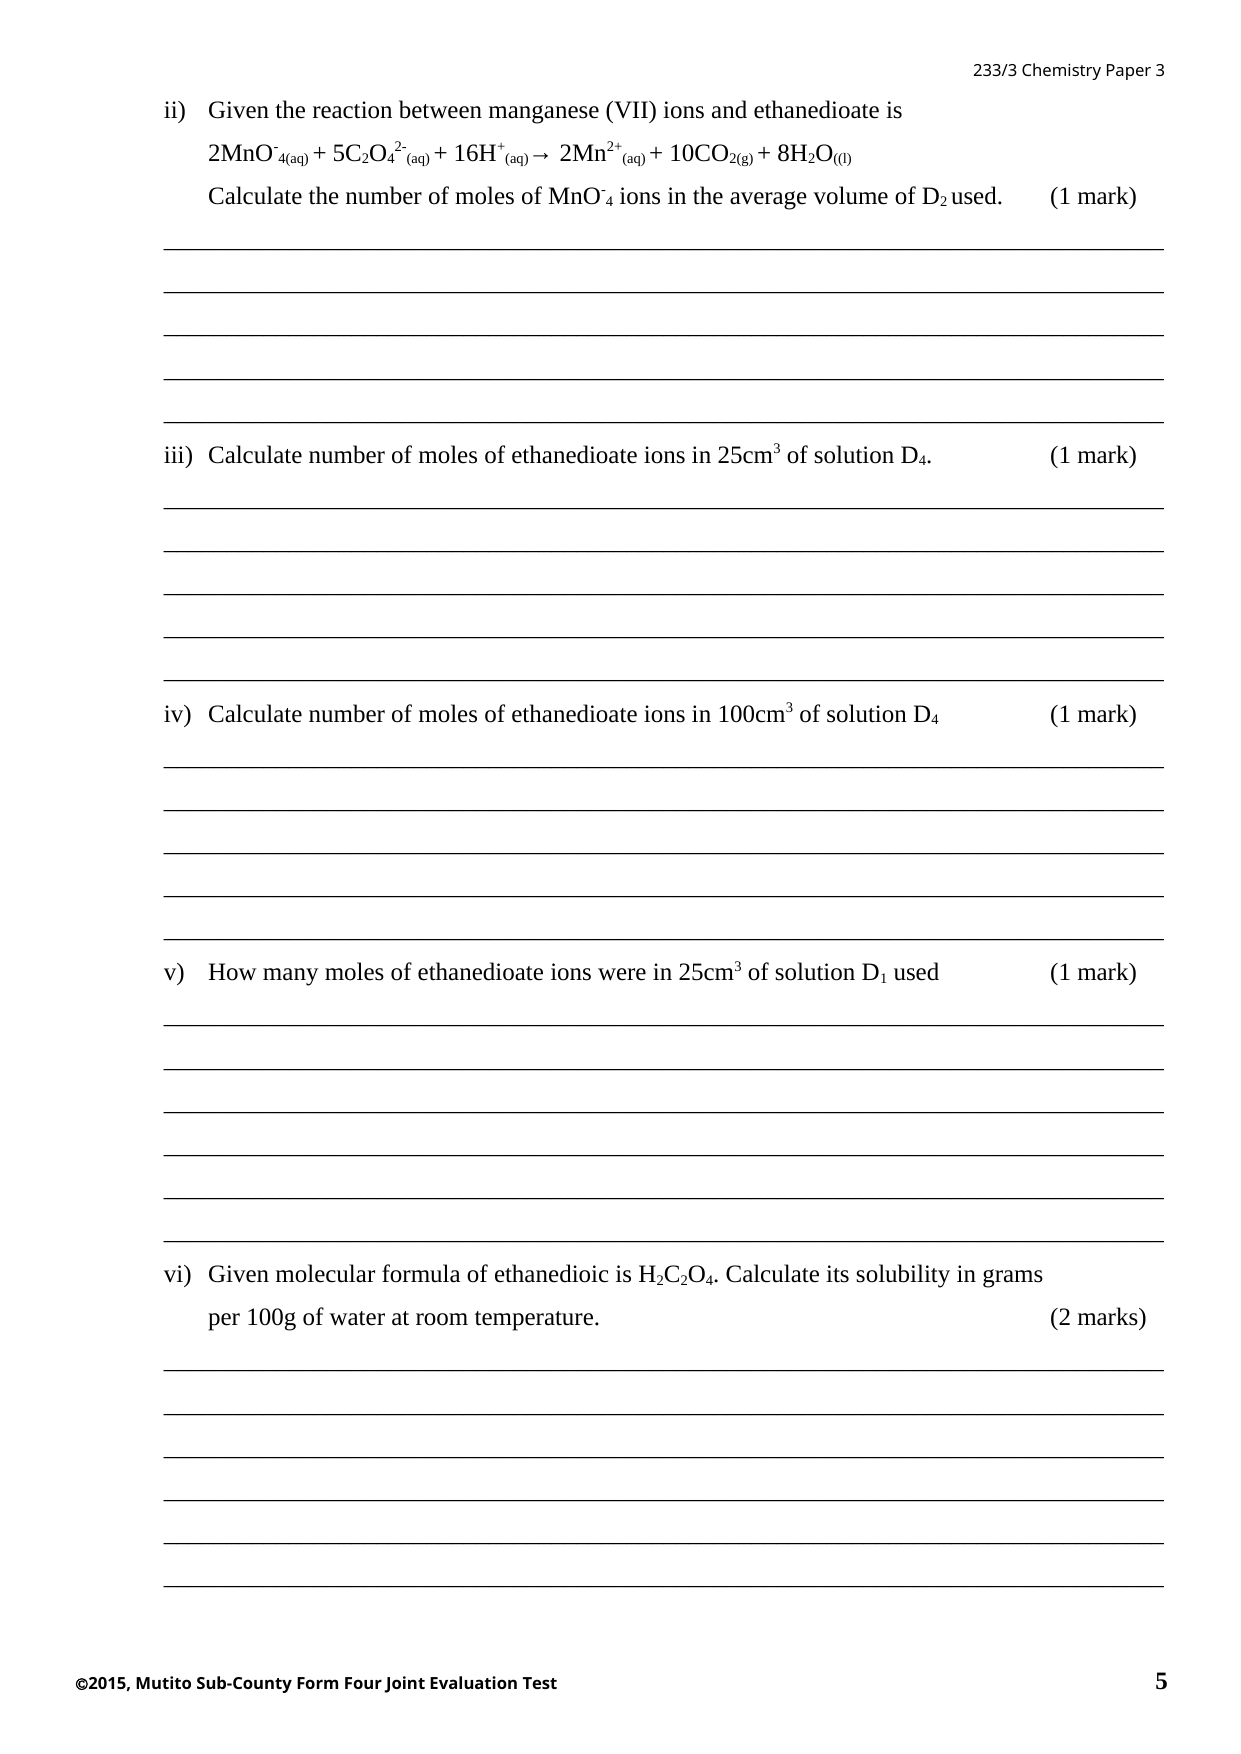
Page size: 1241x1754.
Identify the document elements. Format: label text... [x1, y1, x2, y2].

text ________________________________________________________________________________________________________________________________________________________________________________________________________________________________________________________________________________________________________________________________________________________________________________________________________________________________________________________________________________________________ [164, 1346, 1165, 1590]
list Calculate number of moles of ethanedioate ions in 100cm3 of solution D4 (1 mark) [164, 699, 1165, 727]
list ________________________________________________________________________________________________________________________________________________________________________________________________________________________________________________________________________________________________________________________________________________________________________________________________________________________________________________________________________________________________ [164, 1001, 1165, 1245]
list Given molecular formula of ethanedioic is H2C2O4. Calculate its solubility in grams [164, 1259, 1165, 1288]
list ________________________________________________________________________________________________________________________________________________________________________________________________________________________________________________________________________________________________________________________________________________________________________________________________________________ [164, 483, 1165, 684]
list Calculate the number of moles of MnO-4 ions in the average volume of D2 used. (1 mark) [75, 181, 1165, 210]
list iii) Calculate number of moles of ethanedioate ions in 25cm3 of solution D4. (1 mark) [164, 440, 1165, 469]
list 2MnO-4(aq) + 5C2O42-(aq) + 16H+(aq) 2Mn2+(aq) + 10CO2(g) + 8H2O((l) [75, 138, 1165, 167]
list ii) Given the reaction between manganese (VII) ions and ethanedioate is [75, 95, 1165, 124]
list How many moles of ethanedioate ions were in 25cm3 of solution D1 used (1 mark) [164, 957, 1165, 986]
list ________________________________________________________________________________________________________________________________________________________________________________________________________________________________________________________________________________________________________________________________________________________________________________________________________________ [164, 224, 1165, 426]
list per 100g of water at room temperature. (2 marks) [164, 1302, 1165, 1331]
text ________________________________________________________________________________________________________________________________________________________________________________________________________________________________________________________________________________________________________________________________________________________________________________________________________________ [164, 742, 1165, 943]
